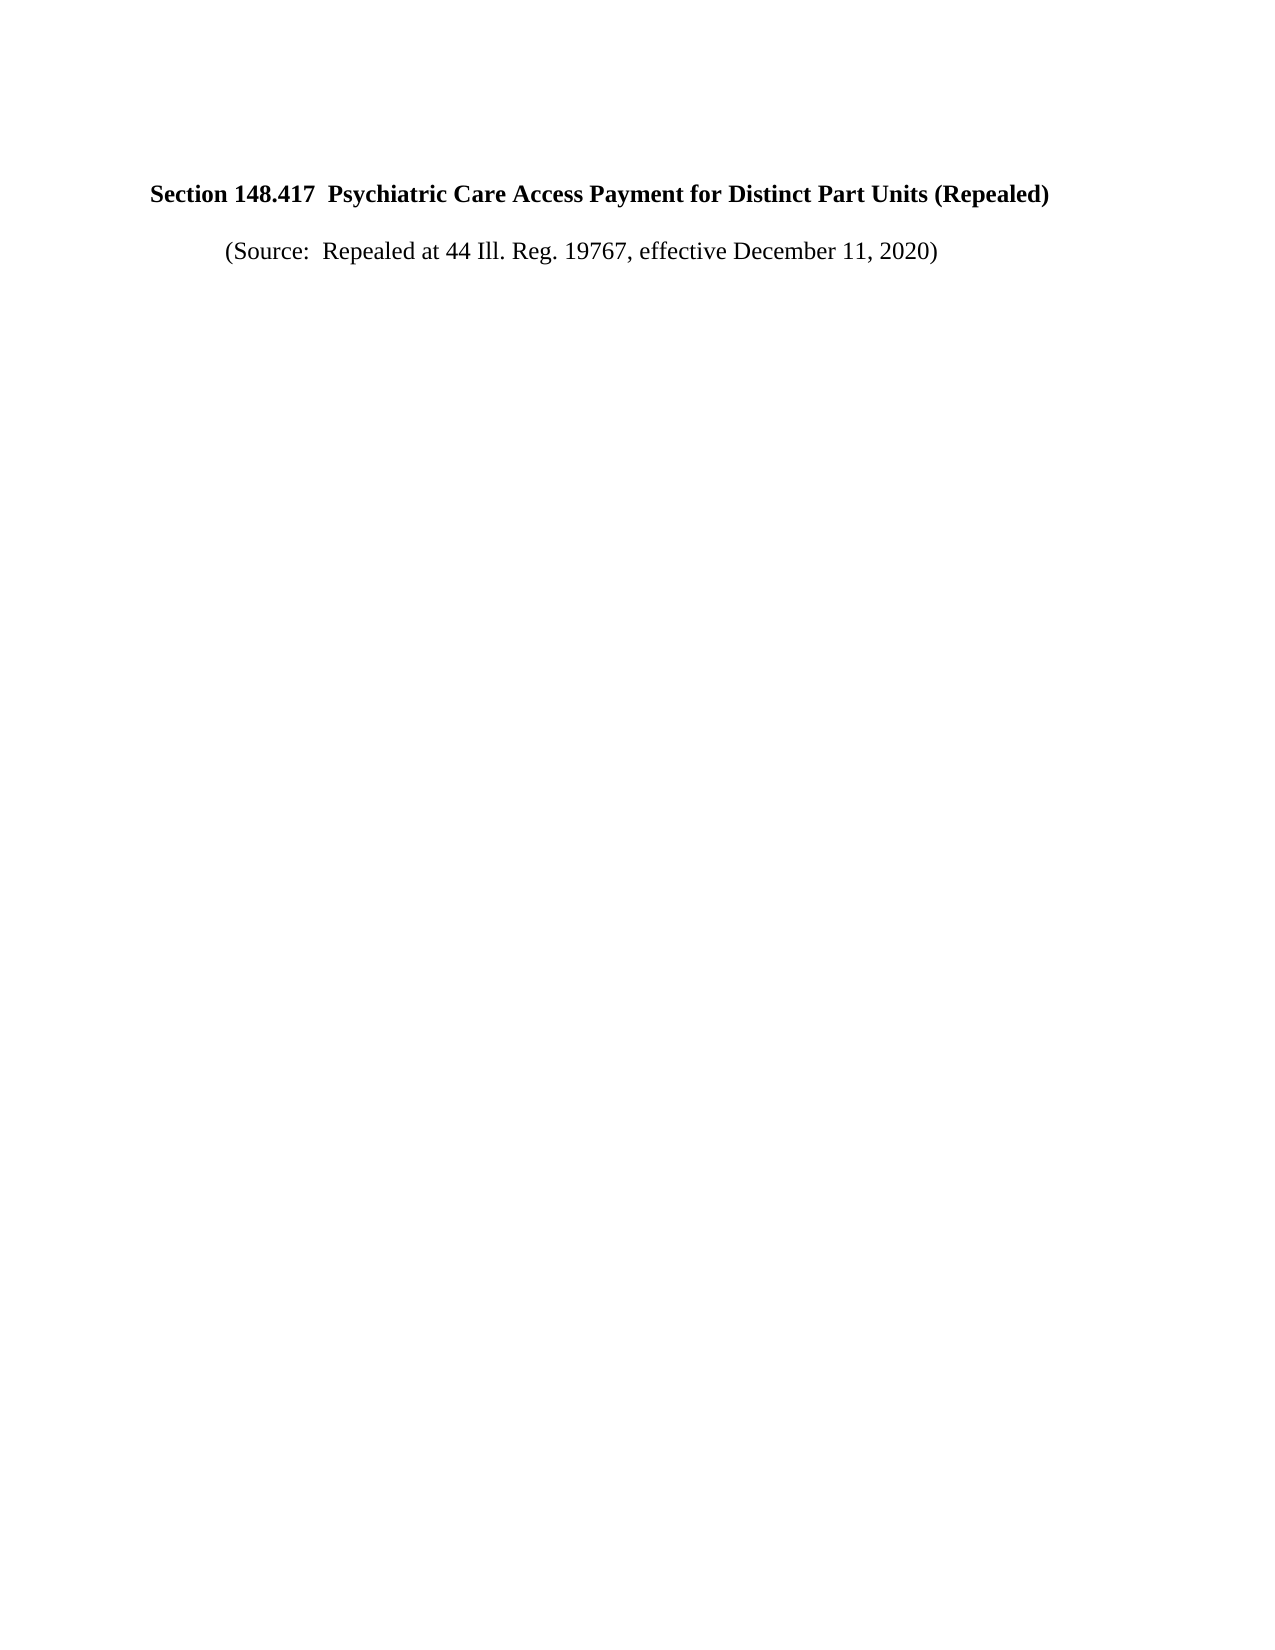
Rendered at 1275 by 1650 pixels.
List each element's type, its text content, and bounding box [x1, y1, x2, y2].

text Section 148.417 Psychiatric Care Access Payment for Distinct Part Units (Repealed) [150, 179, 1125, 207]
text (Source: Repealed at 44 Ill. Reg. 19767, effective December 11, 2020) [225, 236, 1125, 265]
